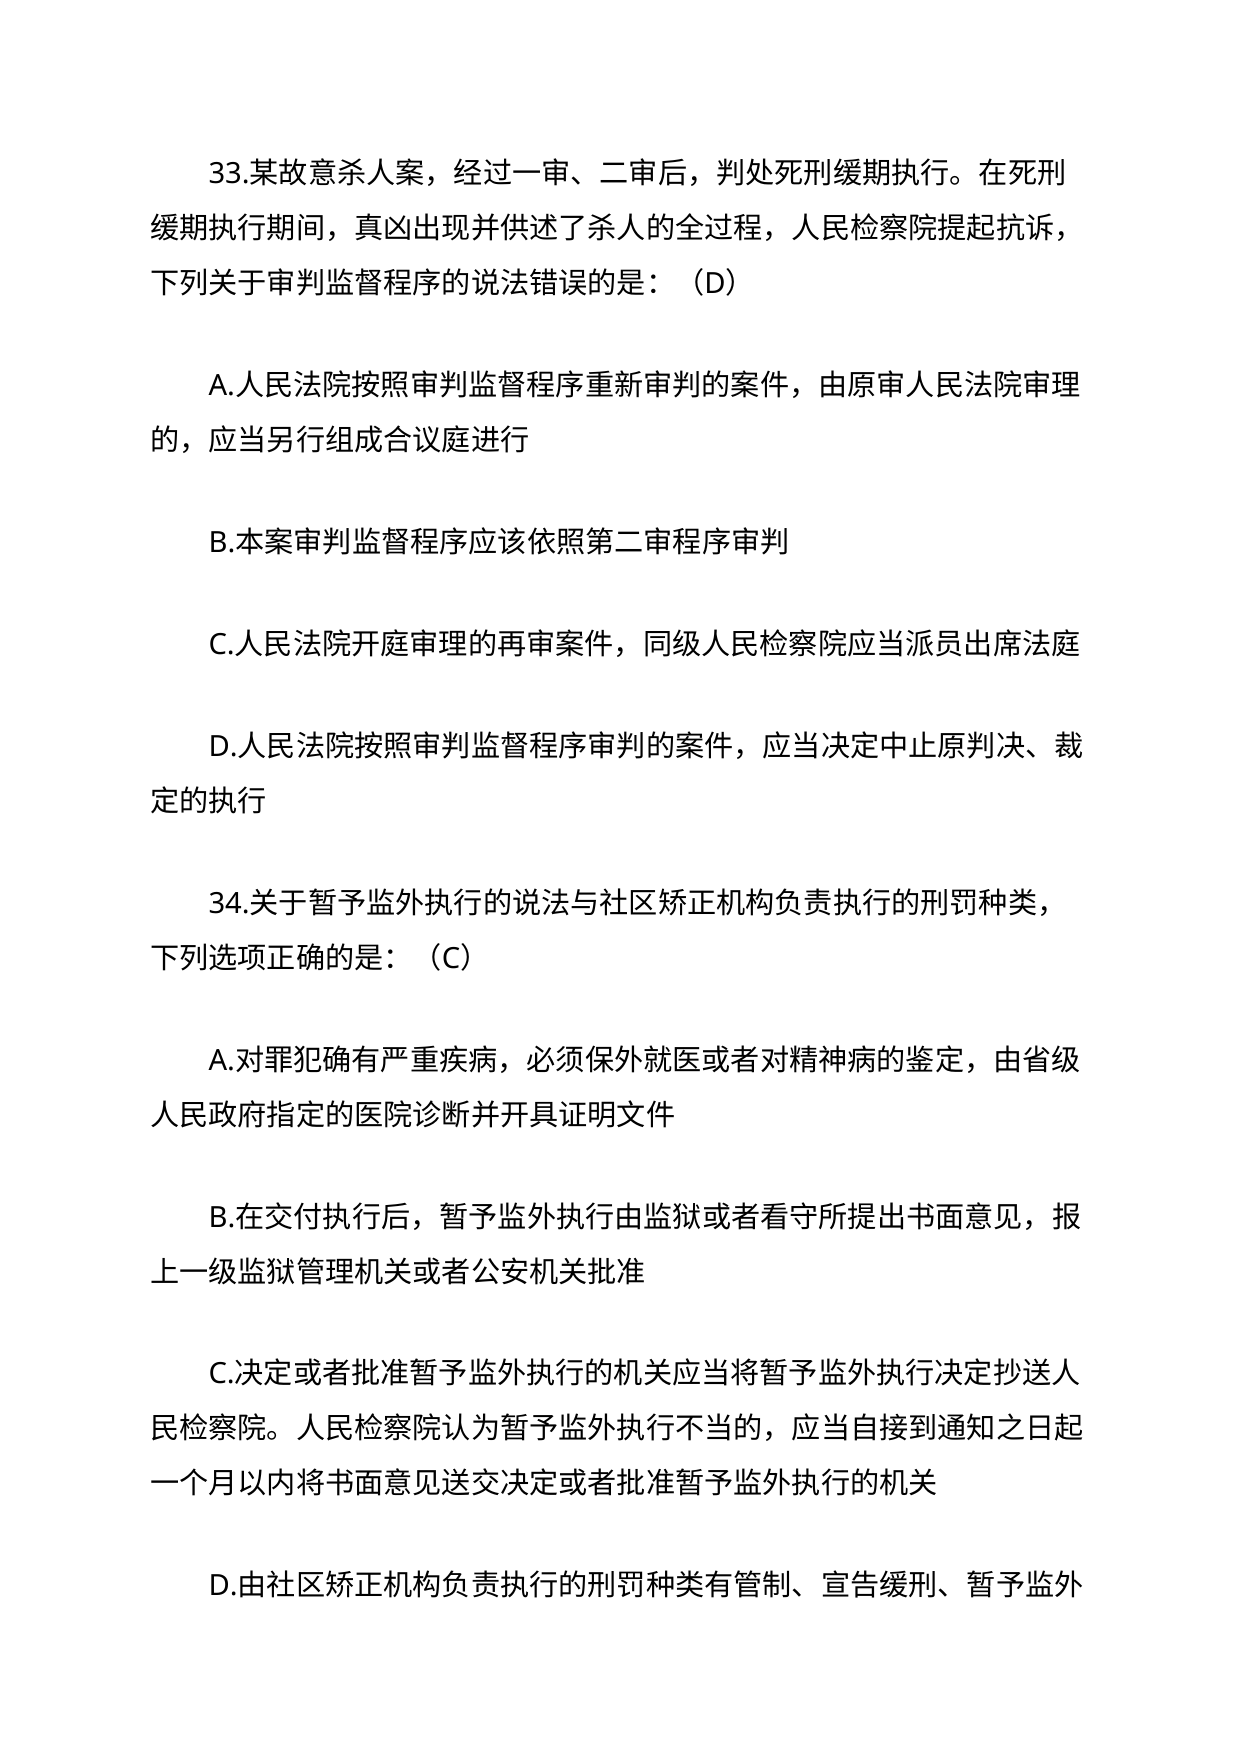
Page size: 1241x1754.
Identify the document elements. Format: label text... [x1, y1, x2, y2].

text D.人民法院按照审判监督程序审判的案件，应当决定中止原判决、裁定的执行 [150, 723, 1090, 820]
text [150, 1562, 1090, 1604]
text A.人民法院按照审判监督程序重新审判的案件，由原审人民法院审理的，应当另行组成合议庭进行 [150, 362, 1090, 459]
text 33.某故意杀人案，经过一审、二审后，判处死刑缓期执行。在死刑缓期执行期间，真凶出现并供述了杀人的全过程，人民检察院提起抗诉，下列关于审判监督程序的说法错误的是：（D） [150, 150, 1090, 302]
text B.本案审判监督程序应该依照第二审程序审判 [150, 519, 1090, 561]
text A.对罪犯确有严重疾病，必须保外就医或者对精神病的鉴定，由省级人民政府指定的医院诊断并开具证明文件 [150, 1036, 1090, 1134]
text 34.关于暂予监外执行的说法与社区矫正机构负责执行的刑罚种类，下列选项正确的是：（C） [150, 879, 1090, 977]
text C.人民法院开庭审理的再审案件，同级人民检察院应当派员出席法庭 [150, 621, 1090, 663]
text C.决定或者批准暂予监外执行的机关应当将暂予监外执行决定抄送人民检察院。人民检察院认为暂予监外执行不当的，应当自接到通知之日起一个月以内将书面意见送交决定或者批准暂予监外执行的机关 [150, 1350, 1090, 1502]
text B.在交付执行后，暂予监外执行由监狱或者看守所提出书面意见，报上一级监狱管理机关或者公安机关批准 [150, 1193, 1090, 1290]
